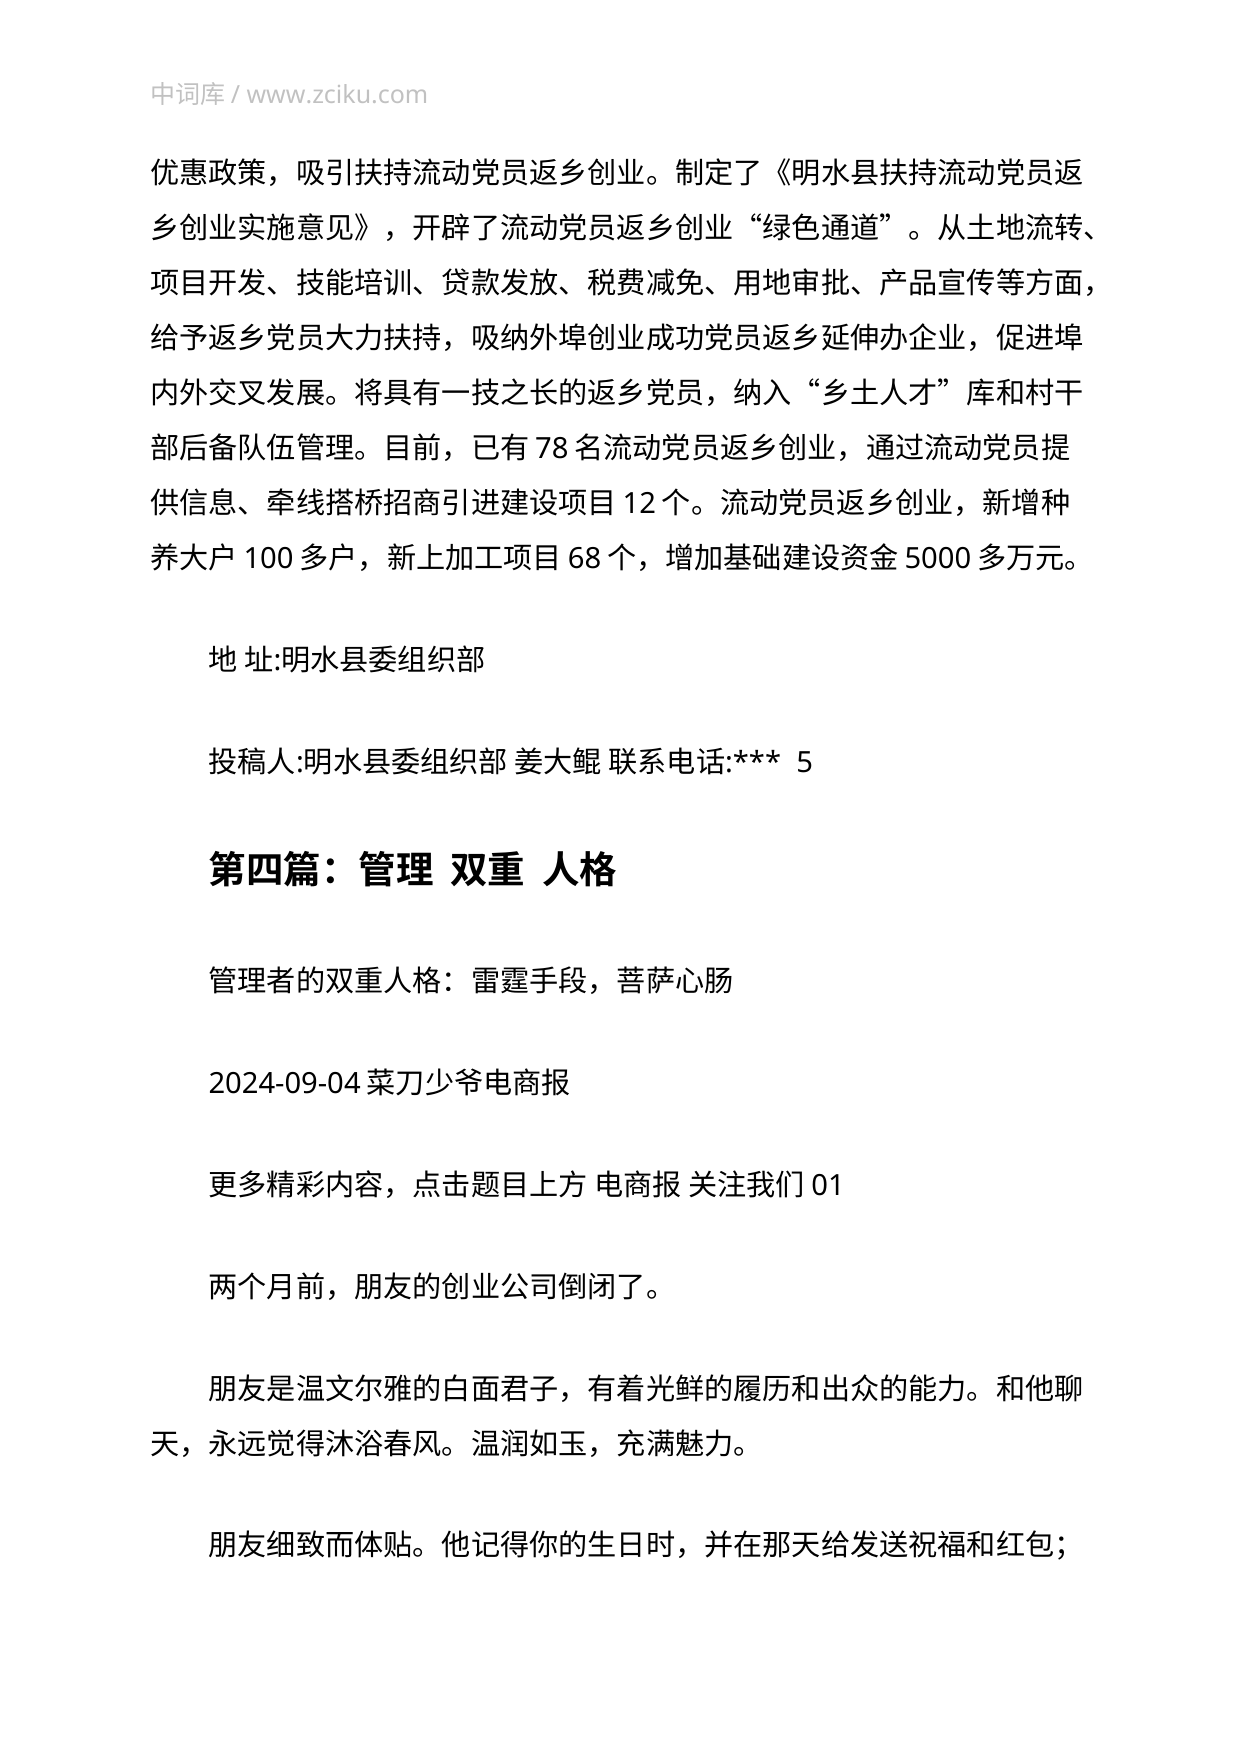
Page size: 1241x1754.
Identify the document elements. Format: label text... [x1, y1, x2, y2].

text 投稿人:明水县委组织部 姜大鲲 联系电话:*** 5 [150, 738, 1090, 781]
text 管理者的双重人格：雷霆手段，菩萨心肠 [150, 958, 1090, 1000]
text 两个月前，朋友的创业公司倒闭了。 [150, 1263, 1090, 1306]
text 第四篇：管理 双重 人格 [150, 840, 1090, 895]
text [150, 150, 1090, 577]
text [150, 1522, 1090, 1564]
text 更多精彩内容，点击题目上方 电商报 关注我们 01 [150, 1162, 1090, 1204]
text 朋友是温文尔雅的白面君子，有着光鲜的履历和出众的能力。和他聊天，永远觉得沐浴春风。温润如玉，充满魅力。 [150, 1365, 1090, 1462]
text 地 址:明水县委组织部 [150, 636, 1090, 679]
text 2024-09-04菜刀少爷电商报 [150, 1059, 1090, 1102]
